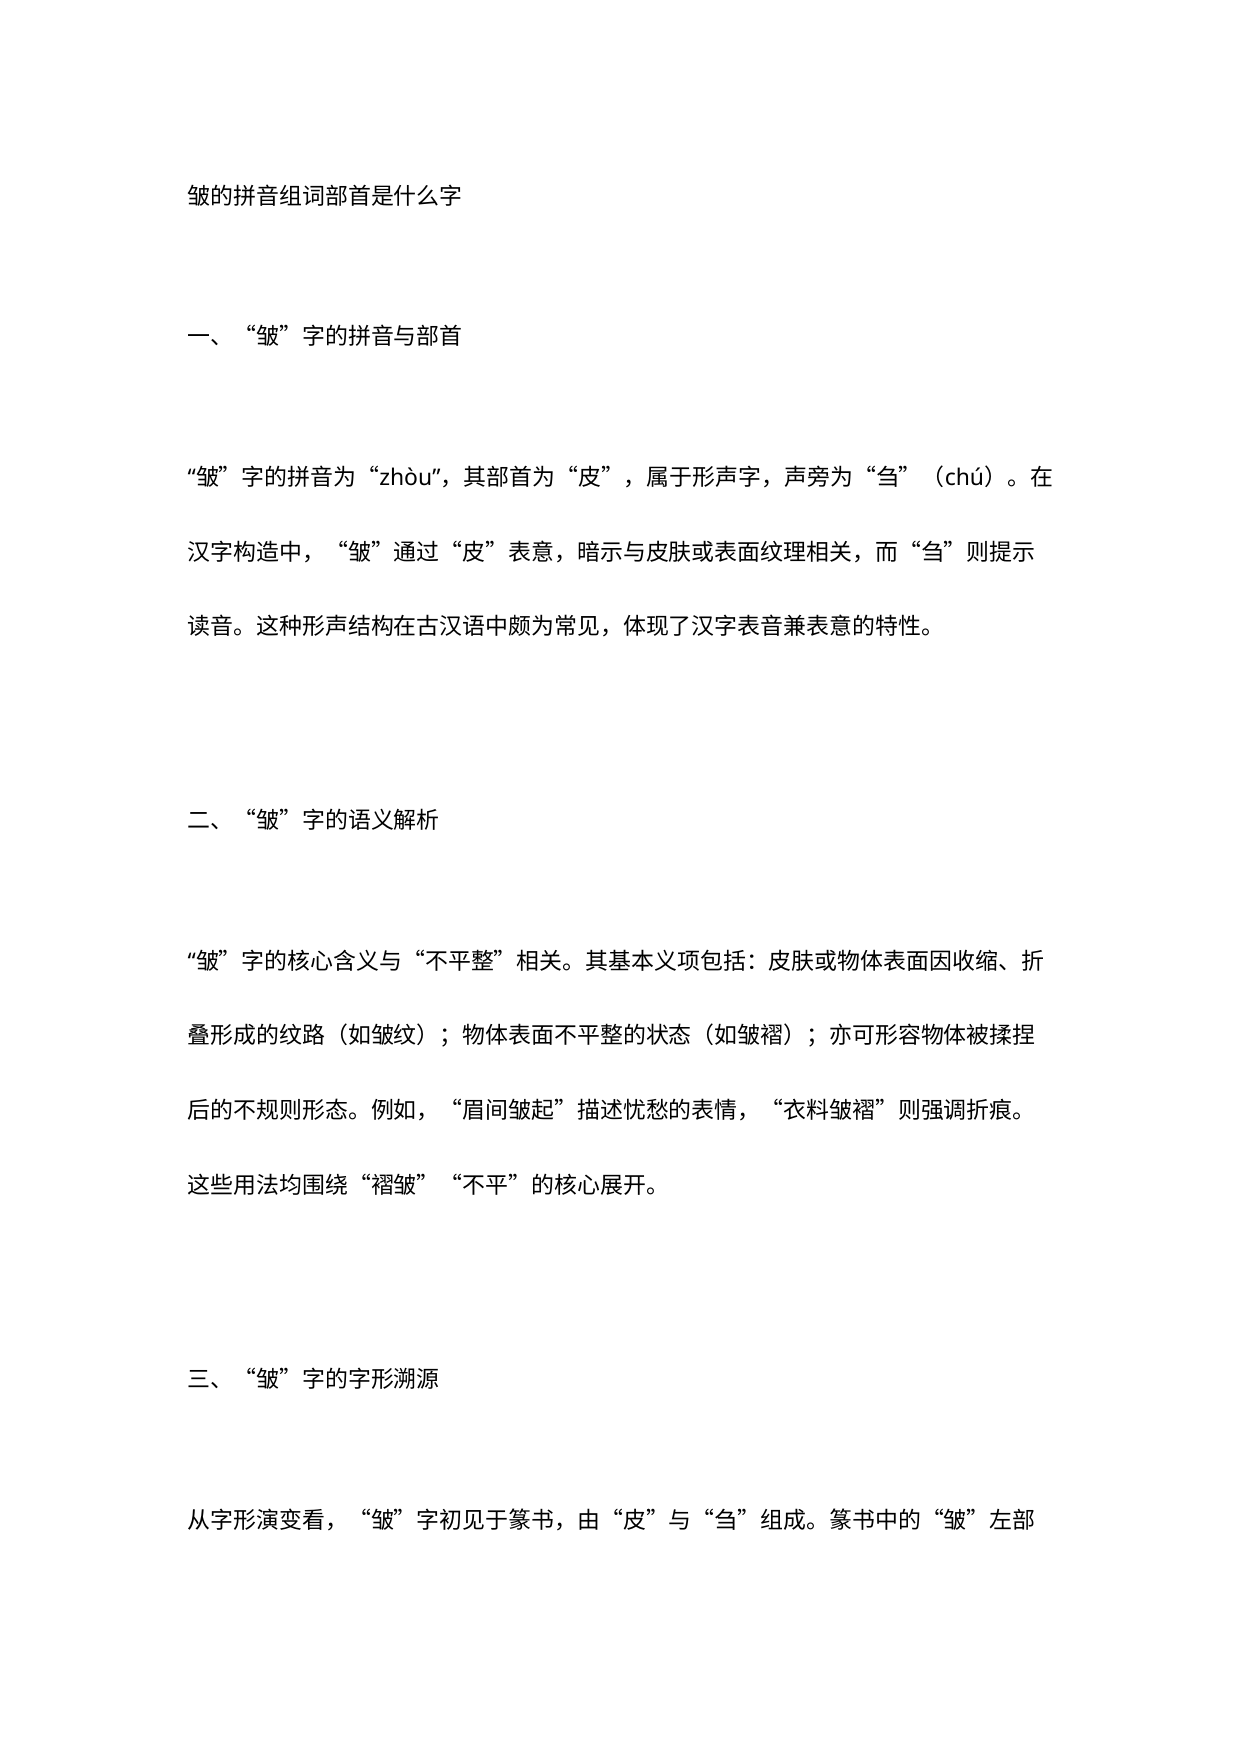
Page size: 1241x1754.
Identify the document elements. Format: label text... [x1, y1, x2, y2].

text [187, 1486, 1053, 1551]
text 一、“皱”字的拼音与部首 [187, 302, 1053, 367]
text 二、“皱”字的语义解析 [187, 786, 1053, 851]
text 三、“皱”字的字形溯源 [187, 1345, 1053, 1410]
text “皱”字的拼音为“zhòu”，其部首为“皮”，属于形声字，声旁为“刍”（chú）。在汉字构造中，“皱”通过“皮”表意，暗示与皮肤或表面纹理相关，而“刍”则提示读音。这种形声结构在古汉语中颇为常见，体现了汉字表音兼表意的特性。 [187, 443, 1053, 657]
text 皱的拼音组词部首是什么字 [187, 162, 1053, 227]
text “皱”字的核心含义与“不平整”相关。其基本义项包括：皮肤或物体表面因收缩、折叠形成的纹路（如皱纹）；物体表面不平整的状态（如皱褶）；亦可形容物体被揉捏后的不规则形态。例如，“眉间皱起”描述忧愁的表情，“衣料皱褶”则强调折痕。这些用法均围绕“褶皱”“不平”的核心展开。 [187, 927, 1053, 1216]
